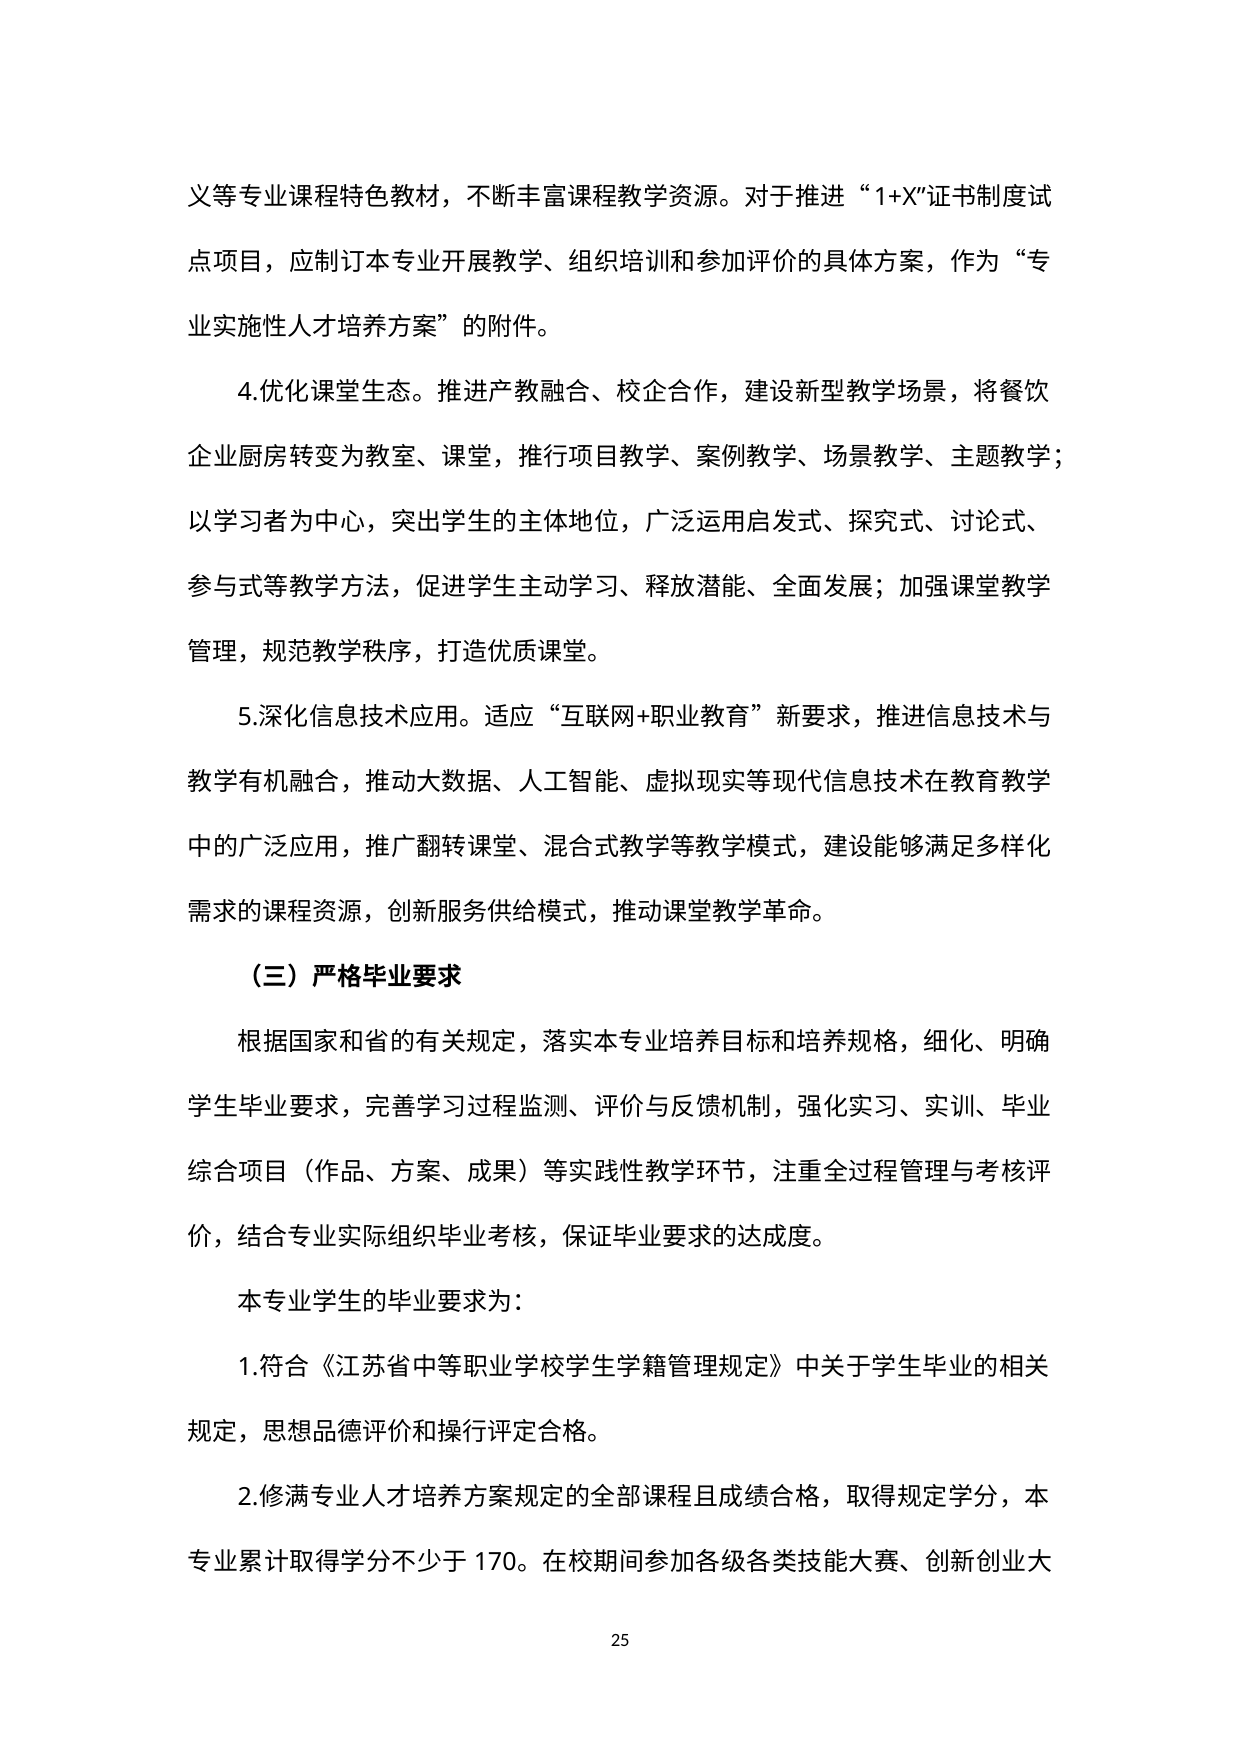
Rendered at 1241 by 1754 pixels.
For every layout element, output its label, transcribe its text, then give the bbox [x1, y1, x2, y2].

text 4.优化课堂生态。推进产教融合、校企合作，建设新型教学场景，将餐饮企业厨房转变为教室、课堂，推行项目教学、案例教学、场景教学、主题教学；以学习者为中心，突出学生的主体地位，广泛运用启发式、探究式、讨论式、参与式等教学方法，促进学生主动学习、释放潜能、全面发展；加强课堂教学管理，规范教学秩序，打造优质课堂。 [187, 357, 1053, 682]
text 5.深化信息技术应用。适应“互联网+职业教育”新要求，推进信息技术与教学有机融合，推动大数据、人工智能、虚拟现实等现代信息技术在教育教学中的广泛应用，推广翻转课堂、混合式教学等教学模式，建设能够满足多样化需求的课程资源，创新服务供给模式，推动课堂教学革命。 [187, 682, 1053, 942]
text 本专业学生的毕业要求为： [187, 1267, 1053, 1332]
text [187, 162, 1053, 357]
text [187, 1462, 1053, 1592]
text （三）严格毕业要求 [187, 942, 1053, 1007]
text 1.符合《江苏省中等职业学校学生学籍管理规定》中关于学生毕业的相关规定，思想品德评价和操行评定合格。 [187, 1332, 1053, 1462]
text 根据国家和省的有关规定，落实本专业培养目标和培养规格，细化、明确学生毕业要求，完善学习过程监测、评价与反馈机制，强化实习、实训、毕业综合项目（作品、方案、成果）等实践性教学环节，注重全过程管理与考核评价，结合专业实际组织毕业考核，保证毕业要求的达成度。 [187, 1007, 1053, 1267]
